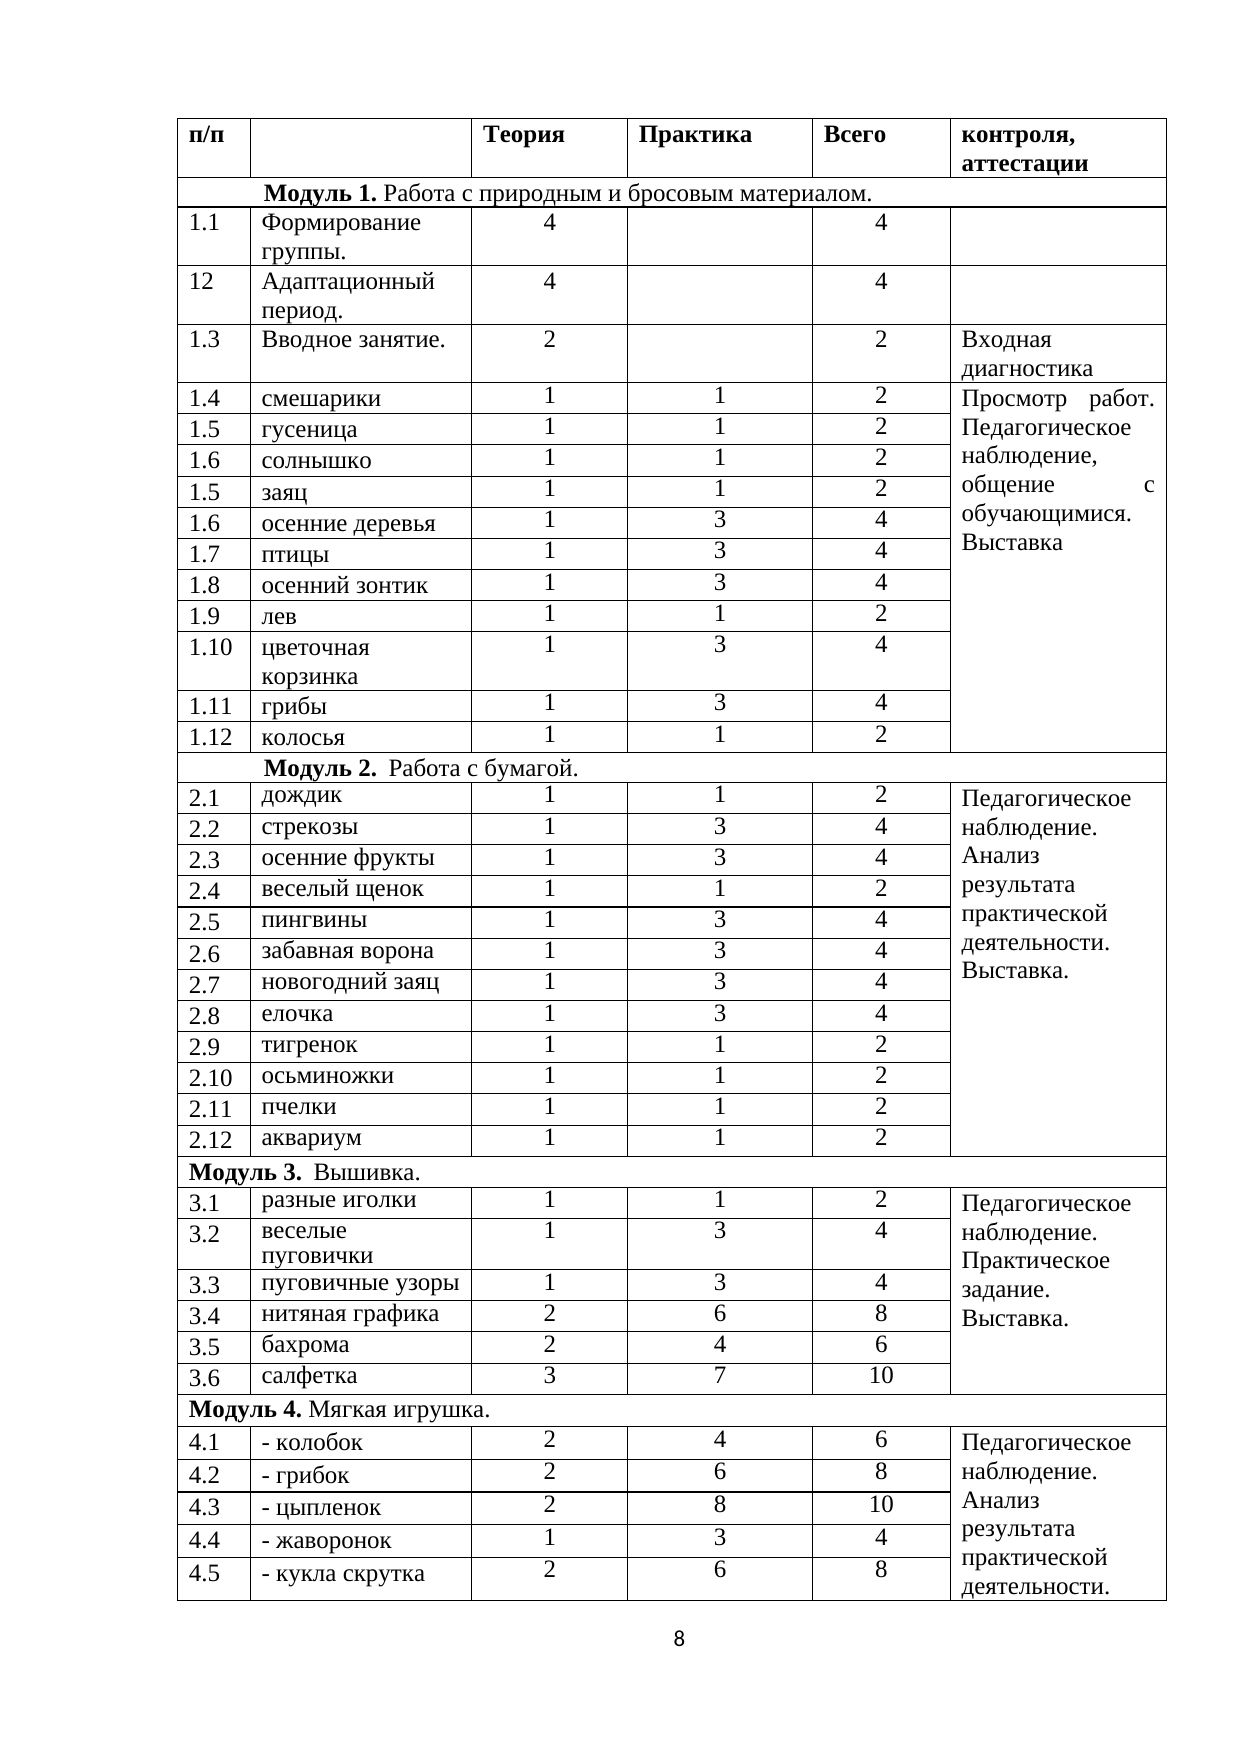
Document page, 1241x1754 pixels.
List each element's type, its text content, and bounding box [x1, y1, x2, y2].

table_cell 3 [472, 1364, 627, 1393]
table_cell 4 [813, 691, 950, 721]
table_cell 1.5 [178, 477, 250, 507]
table_cell 1 [472, 477, 627, 507]
table_cell - цыпленок [251, 1493, 471, 1524]
table_cell 1 [472, 1219, 627, 1269]
table_cell 2 [813, 325, 950, 382]
table_cell 2 [813, 876, 950, 906]
table_cell 1 [628, 1063, 812, 1093]
table_cell стрекозы [251, 814, 471, 844]
table_cell 2 [813, 445, 950, 476]
table_cell 2.9 [178, 1032, 250, 1062]
table_cell 3 [628, 814, 812, 844]
table_cell 3.3 [178, 1270, 250, 1300]
table_cell 1 [472, 632, 627, 690]
table_cell [628, 266, 812, 323]
table_cell Модуль 4. Мягкая игрушка. [178, 1395, 1166, 1426]
table_cell 1 [628, 383, 812, 413]
table_cell 1 [472, 970, 627, 1000]
table_cell 2 [813, 383, 950, 413]
table_cell [628, 208, 812, 265]
table_cell 3 [628, 570, 812, 600]
table_cell 3.2 [178, 1219, 250, 1269]
table_cell 3 [628, 1219, 812, 1269]
table_cell 1 [472, 1094, 627, 1124]
table_cell 4.5 [178, 1558, 250, 1600]
table_cell 4 [813, 208, 950, 265]
table_cell 1 [472, 601, 627, 631]
table_cell 2.10 [178, 1063, 250, 1093]
table_cell 3.4 [178, 1301, 250, 1331]
table_cell лев [251, 601, 471, 631]
table_cell Педагогическое наблюдение. Анализ результата практической деятельности. Выставка. [951, 783, 1166, 1156]
table_cell 2 [813, 783, 950, 813]
table_cell 1 [628, 876, 812, 906]
table_cell 1 [628, 722, 812, 752]
table_cell цветочная корзинка [251, 632, 471, 690]
table_cell 10 [813, 1364, 950, 1393]
table_cell 2 [472, 1460, 627, 1491]
table_cell елочка [251, 1001, 471, 1031]
table_cell 4 [813, 908, 950, 938]
table_cell 3 [628, 908, 812, 938]
table_cell 1.4 [178, 383, 250, 413]
table_cell 2 [813, 1063, 950, 1093]
table_cell 4 [628, 1427, 812, 1459]
table_cell 4 [813, 845, 950, 875]
table_cell Просмотр работ. Педагогическое наблюдение, общение с обучающимися. Выставка [951, 383, 1166, 752]
table_cell осьминожки [251, 1063, 471, 1093]
table_cell гусеница [251, 414, 471, 444]
table_cell 1 [472, 939, 627, 969]
table_cell осенние фрукты [251, 845, 471, 875]
table_cell - грибок [251, 1460, 471, 1491]
table_cell 3 [628, 1270, 812, 1300]
table_cell дождик [251, 783, 471, 813]
table_cell 4 [813, 539, 950, 569]
table_cell [951, 208, 1166, 265]
table_cell 1 [628, 1094, 812, 1124]
table_cell 1.9 [178, 601, 250, 631]
table_cell 2 [472, 1427, 627, 1459]
table_cell 2 [472, 325, 627, 382]
table_cell 4 [628, 1332, 812, 1362]
table_cell 1 [472, 1001, 627, 1031]
table_cell нитяная графика [251, 1301, 471, 1331]
table_cell 3 [628, 539, 812, 569]
table_cell 3 [628, 691, 812, 721]
table_cell 1 [628, 783, 812, 813]
table_cell 3 [628, 1525, 812, 1557]
table_cell 8 [813, 1301, 950, 1331]
table_cell 1.3 [178, 325, 250, 382]
table_cell 2 [813, 1094, 950, 1124]
table_cell 1 [472, 691, 627, 721]
table_cell 2.7 [178, 970, 250, 1000]
table_cell 2 [813, 414, 950, 444]
table_cell 1 [472, 814, 627, 844]
table_cell осенний зонтик [251, 570, 471, 600]
table_cell 4 [813, 508, 950, 538]
table_cell 2.12 [178, 1126, 250, 1156]
table_cell 2 [472, 1558, 627, 1600]
table_cell 1.6 [178, 445, 250, 476]
table_cell 10 [813, 1493, 950, 1524]
table_cell бахрома [251, 1332, 471, 1362]
table_cell 3 [628, 845, 812, 875]
table_cell Формирование группы. [251, 208, 471, 265]
table_cell 7 [628, 1364, 812, 1393]
table_cell тигренок [251, 1032, 471, 1062]
table_cell 1 [472, 1032, 627, 1062]
table_cell пингвины [251, 908, 471, 938]
table_cell 1.7 [178, 539, 250, 569]
table_cell 1 [628, 1188, 812, 1218]
table_cell 2 [813, 601, 950, 631]
table_cell [951, 266, 1166, 323]
table_cell 2.2 [178, 814, 250, 844]
table_cell 1 [472, 1063, 627, 1093]
table_cell аквариум [251, 1126, 471, 1156]
table_cell Модуль 3. Вышивка. [178, 1157, 1166, 1187]
table_cell 3 [628, 970, 812, 1000]
table_cell 6 [628, 1301, 812, 1331]
table_header № п/п [178, 119, 250, 177]
table_cell 8 [628, 1493, 812, 1524]
table_cell 1 [472, 414, 627, 444]
table_cell 4 [813, 1001, 950, 1031]
table_cell Педагогическое наблюдение. Практическое задание. Выставка. [951, 1188, 1166, 1393]
table_cell 8 [813, 1460, 950, 1491]
table_cell 4 [813, 1219, 950, 1269]
table_cell 4.3 [178, 1493, 250, 1524]
table_cell 1 [472, 445, 627, 476]
table_cell 6 [628, 1558, 812, 1600]
table_cell 4.4 [178, 1525, 250, 1557]
table_cell 1.1 [178, 208, 250, 265]
table_cell 1 [628, 601, 812, 631]
table_cell 1 [628, 445, 812, 476]
table_cell 1.12 [178, 722, 250, 752]
table_cell 1 [472, 876, 627, 906]
table_cell 1 [472, 845, 627, 875]
table_cell разные иголки [251, 1188, 471, 1218]
table_cell 1 [472, 1270, 627, 1300]
table_cell 1 [472, 570, 627, 600]
table_cell 4 [813, 939, 950, 969]
table_cell 2.4 [178, 876, 250, 906]
table_cell Педагогическое наблюдение. Анализ результата практической деятельности. Выставка. [951, 1427, 1166, 1600]
table_cell 4 [472, 266, 627, 323]
table_cell пуговичные узоры [251, 1270, 471, 1300]
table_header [951, 119, 1166, 177]
table_cell 2.11 [178, 1094, 250, 1124]
table_cell заяц [251, 477, 471, 507]
table_cell 1 [472, 783, 627, 813]
table_cell 6 [813, 1332, 950, 1362]
table_cell 1.6 [178, 508, 250, 538]
table_cell 3.5 [178, 1332, 250, 1362]
table_cell Всего [813, 119, 950, 177]
table_cell - колобок [251, 1427, 471, 1459]
table_cell Вводное занятие. [251, 325, 471, 382]
table_cell 3 [628, 939, 812, 969]
table_cell - жаворонок [251, 1525, 471, 1557]
table_cell 2 [472, 1493, 627, 1524]
table_cell новогодний заяц [251, 970, 471, 1000]
table_cell 3 [628, 508, 812, 538]
table_cell 4 [813, 266, 950, 323]
table_cell 6 [813, 1427, 950, 1459]
table_cell 2 [813, 1126, 950, 1156]
table_cell 2 [472, 1332, 627, 1362]
table_cell 4 [813, 970, 950, 1000]
table_cell 1 [472, 539, 627, 569]
table_cell 2 [813, 722, 950, 752]
table_cell птицы [251, 539, 471, 569]
table_cell 3 [628, 1001, 812, 1031]
table_cell 1 [628, 477, 812, 507]
table_cell 1 [472, 908, 627, 938]
table_cell 4 [813, 1525, 950, 1557]
table_cell 2.5 [178, 908, 250, 938]
table_cell Модуль 1. Работа с природным и бросовым материалом. [178, 178, 1166, 206]
table_cell 1 [472, 1525, 627, 1557]
table_cell 4 [813, 814, 950, 844]
table_cell 2.8 [178, 1001, 250, 1031]
table_cell 1 [628, 1126, 812, 1156]
table_cell пчелки [251, 1094, 471, 1124]
table_cell 3 [628, 632, 812, 690]
table_cell 1.10 [178, 632, 250, 690]
table_cell Входная диагностика [951, 325, 1166, 382]
table_cell солнышко [251, 445, 471, 476]
table_cell 4.1 [178, 1427, 250, 1459]
table_cell 1 [472, 383, 627, 413]
table_cell 2 [813, 1032, 950, 1062]
table_cell 4 [472, 208, 627, 265]
table_cell 1.5 [178, 414, 250, 444]
table_cell 2.3 [178, 845, 250, 875]
table_cell Модуль 2. Работа с бумагой. [178, 753, 1166, 782]
table_cell веселые пуговички [251, 1219, 471, 1269]
table_cell колосья [251, 722, 471, 752]
table_cell 8 [813, 1558, 950, 1600]
table_cell 3.6 [178, 1364, 250, 1393]
table_cell 1 [472, 722, 627, 752]
table_cell 2 [813, 1188, 950, 1218]
table_cell Адаптационный период. [251, 266, 471, 323]
table_cell 1.11 [178, 691, 250, 721]
table_cell Теория [472, 119, 627, 177]
table_cell смешарики [251, 383, 471, 413]
table_cell 3.1 [178, 1188, 250, 1218]
table_cell осенние деревья [251, 508, 471, 538]
table_cell 4.2 [178, 1460, 250, 1491]
table_cell салфетка [251, 1364, 471, 1393]
table_cell 2.6 [178, 939, 250, 969]
table_cell 1.8 [178, 570, 250, 600]
table_cell 4 [813, 632, 950, 690]
table_cell веселый щенок [251, 876, 471, 906]
table_cell 1 [628, 1032, 812, 1062]
table_cell 1 [472, 508, 627, 538]
table_cell грибы [251, 691, 471, 721]
table_cell 2.1 [178, 783, 250, 813]
table_cell 4 [813, 570, 950, 600]
table_cell 4 [813, 1270, 950, 1300]
table_cell [628, 325, 812, 382]
table_cell 1 [628, 414, 812, 444]
table_cell 12 [178, 266, 250, 323]
table_header [251, 119, 471, 177]
table_cell - кукла скрутка [251, 1558, 471, 1600]
table_cell 2 [813, 477, 950, 507]
table_cell 6 [628, 1460, 812, 1491]
table_cell 2 [472, 1301, 627, 1331]
table_cell Практика [628, 119, 812, 177]
table_cell 1 [472, 1126, 627, 1156]
table_cell 1 [472, 1188, 627, 1218]
table_cell забавная ворона [251, 939, 471, 969]
